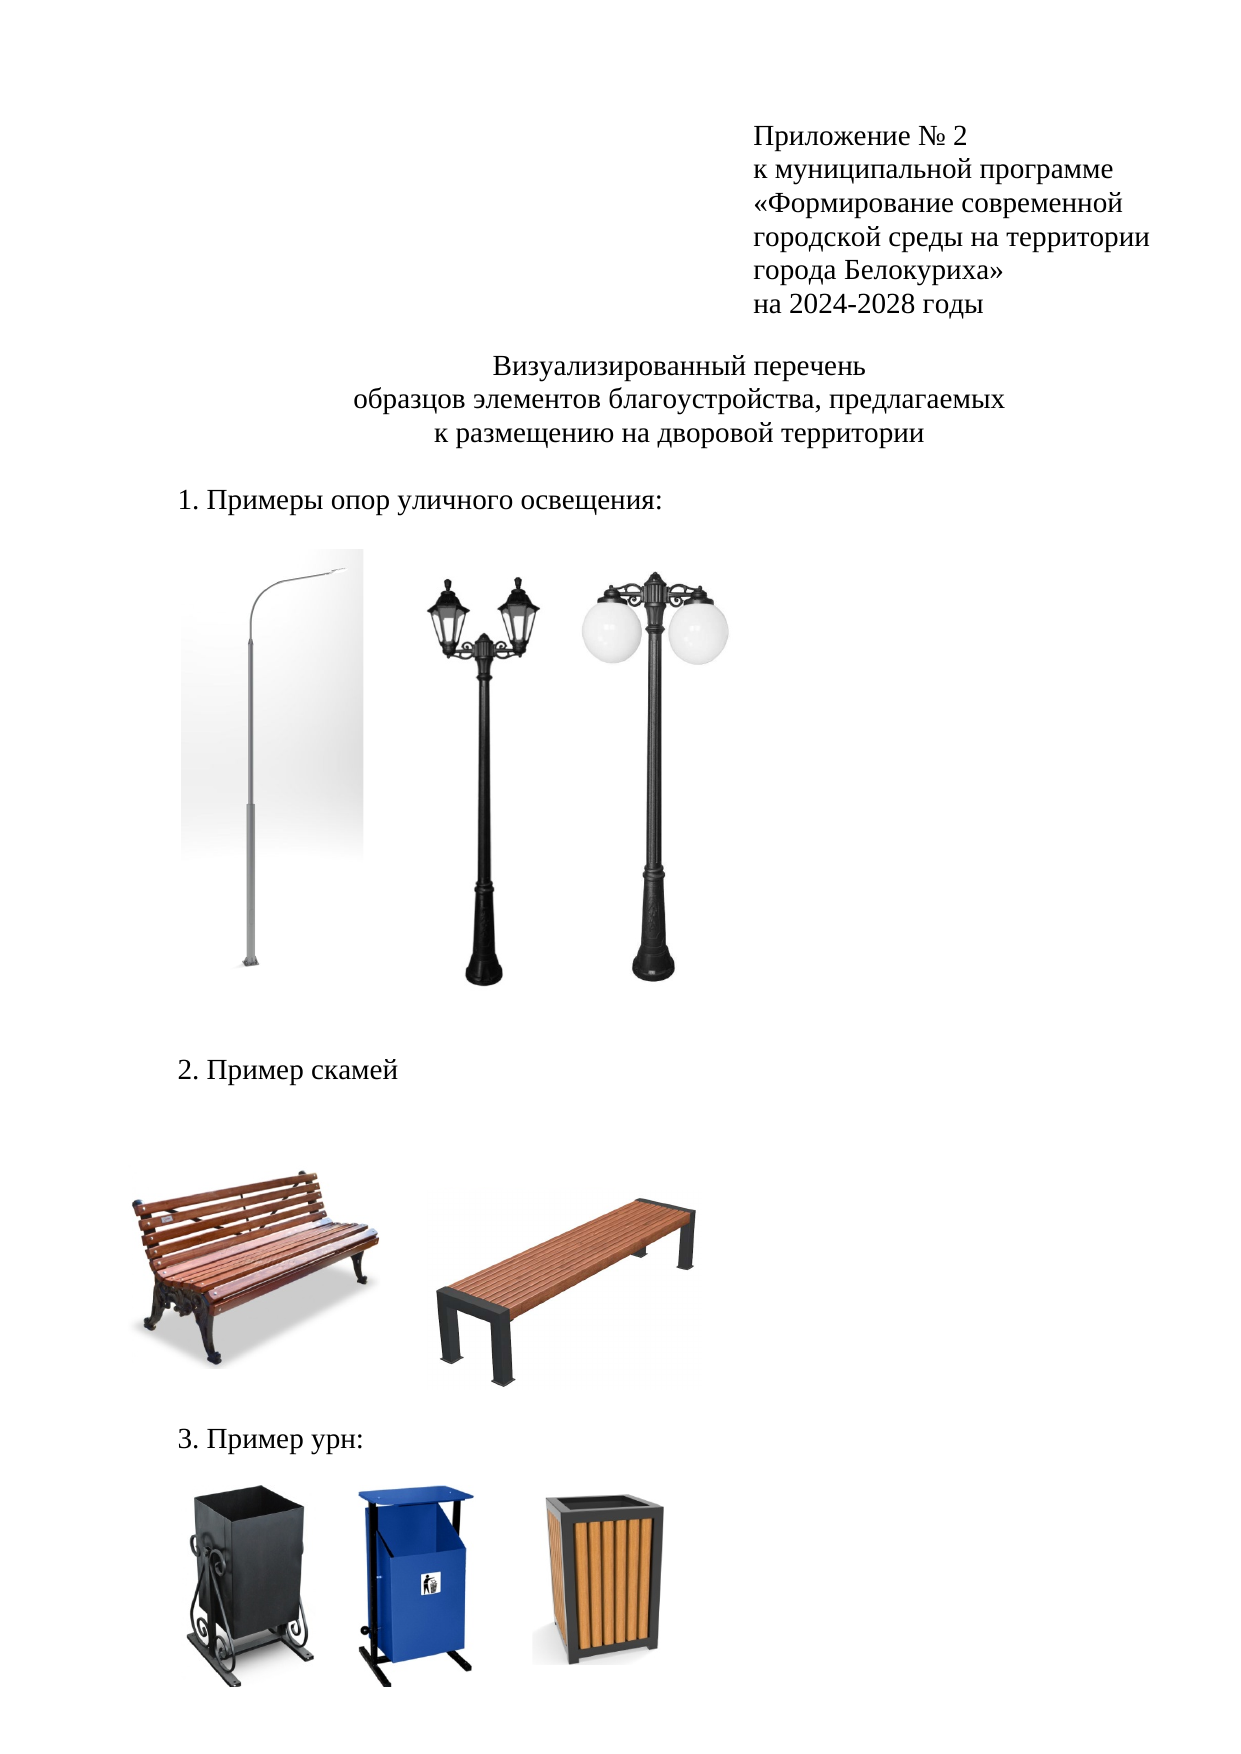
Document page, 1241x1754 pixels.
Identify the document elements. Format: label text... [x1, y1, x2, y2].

text к муниципальной программе [753, 152, 1181, 185]
text к размещению на дворовой территории [177, 415, 1181, 449]
picture [181, 1485, 317, 1686]
text 1. Примеры опор уличного освещения: [177, 482, 1181, 516]
text образцов элементов благоустройства, предлагаемых [177, 382, 1181, 415]
text города Белокуриха» [753, 252, 1181, 286]
text 3. Пример урн: [177, 1421, 1181, 1455]
picture [413, 568, 555, 994]
text Визуализированный перечень [177, 348, 1181, 382]
text «Формирование современной [753, 185, 1181, 219]
picture [531, 1485, 664, 1668]
text на 2024-2028 годы [753, 286, 1181, 319]
text городской среды на территории [753, 219, 1181, 252]
picture [357, 1485, 477, 1686]
picture [577, 549, 745, 1004]
text Приложение № 2 [753, 118, 1181, 152]
picture [427, 1183, 703, 1390]
text 2. Пример скамей [177, 1052, 1181, 1086]
picture [223, 1164, 280, 1371]
